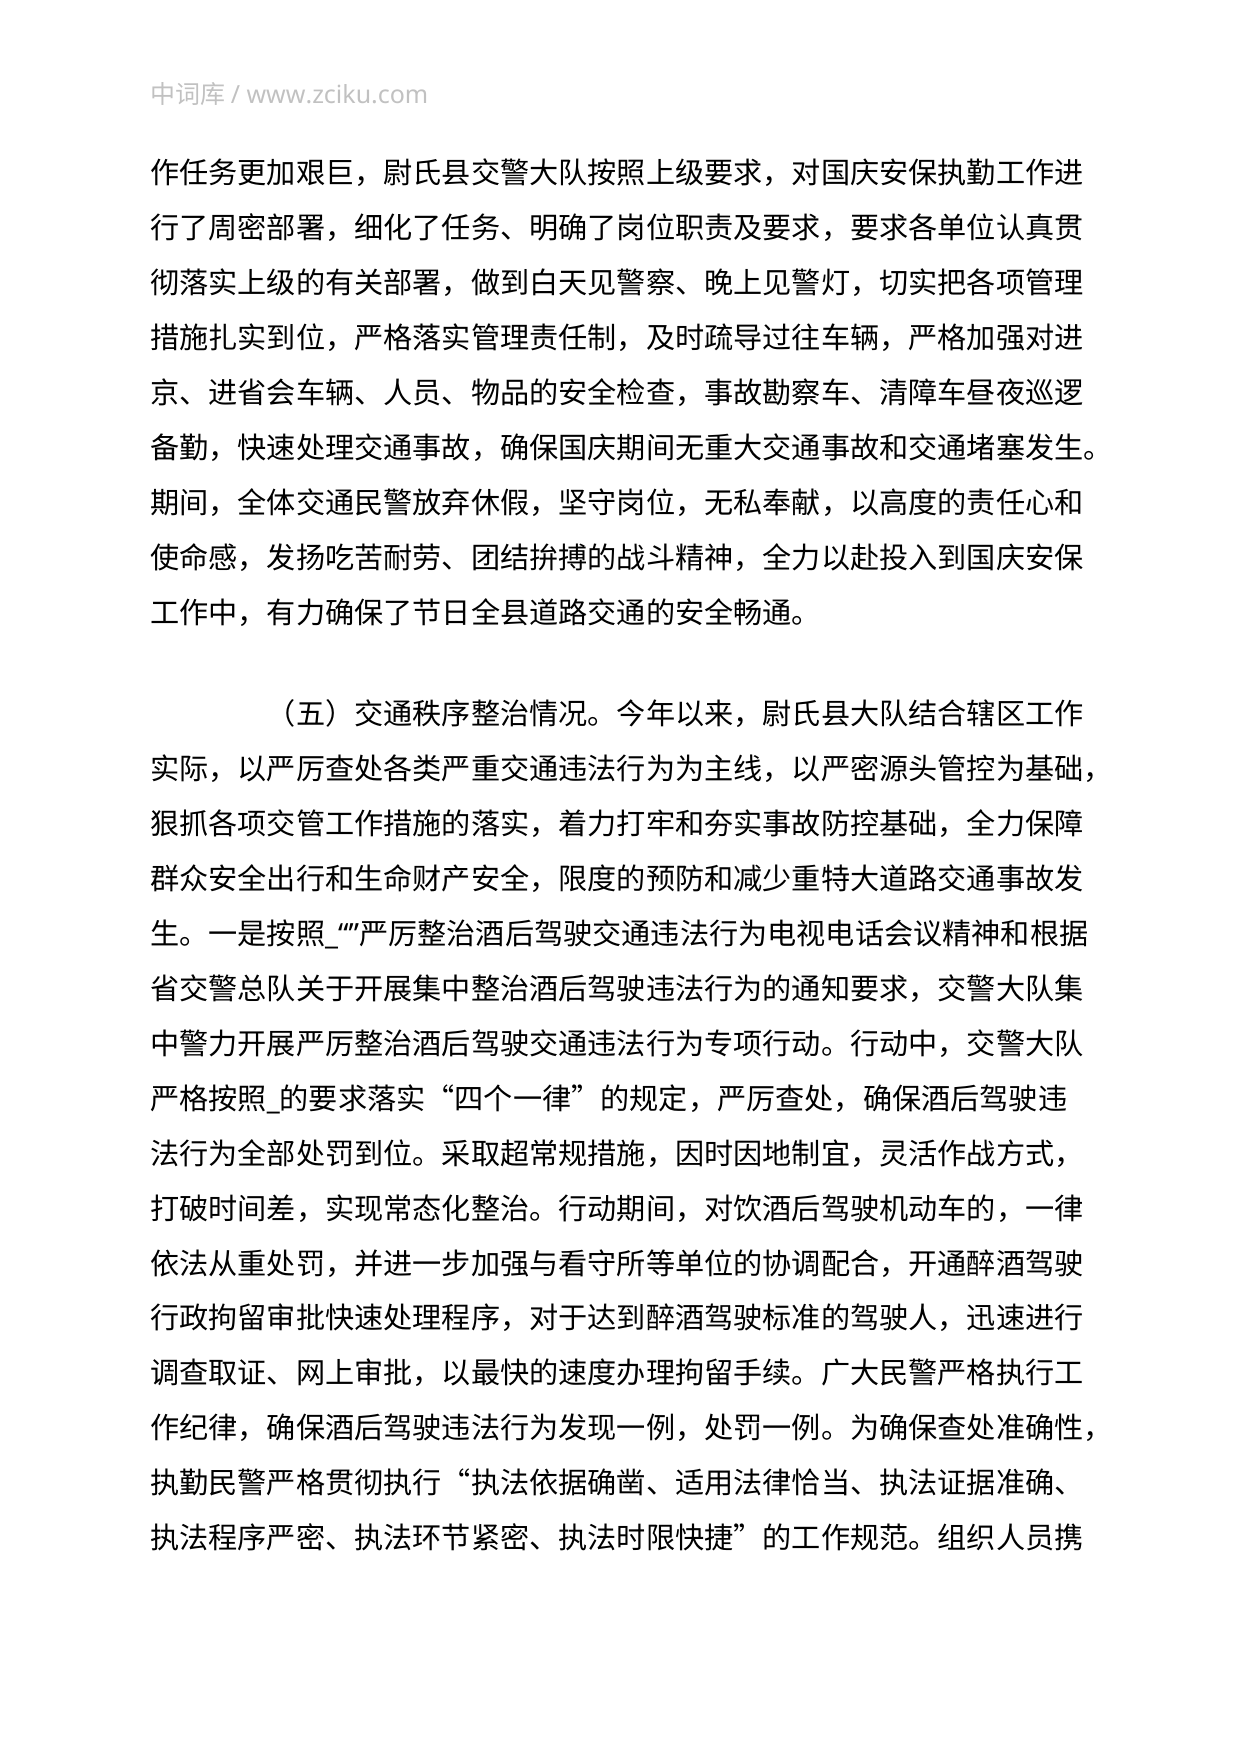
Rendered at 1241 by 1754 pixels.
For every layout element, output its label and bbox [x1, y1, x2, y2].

text [150, 150, 1090, 631]
text [150, 691, 1090, 1557]
